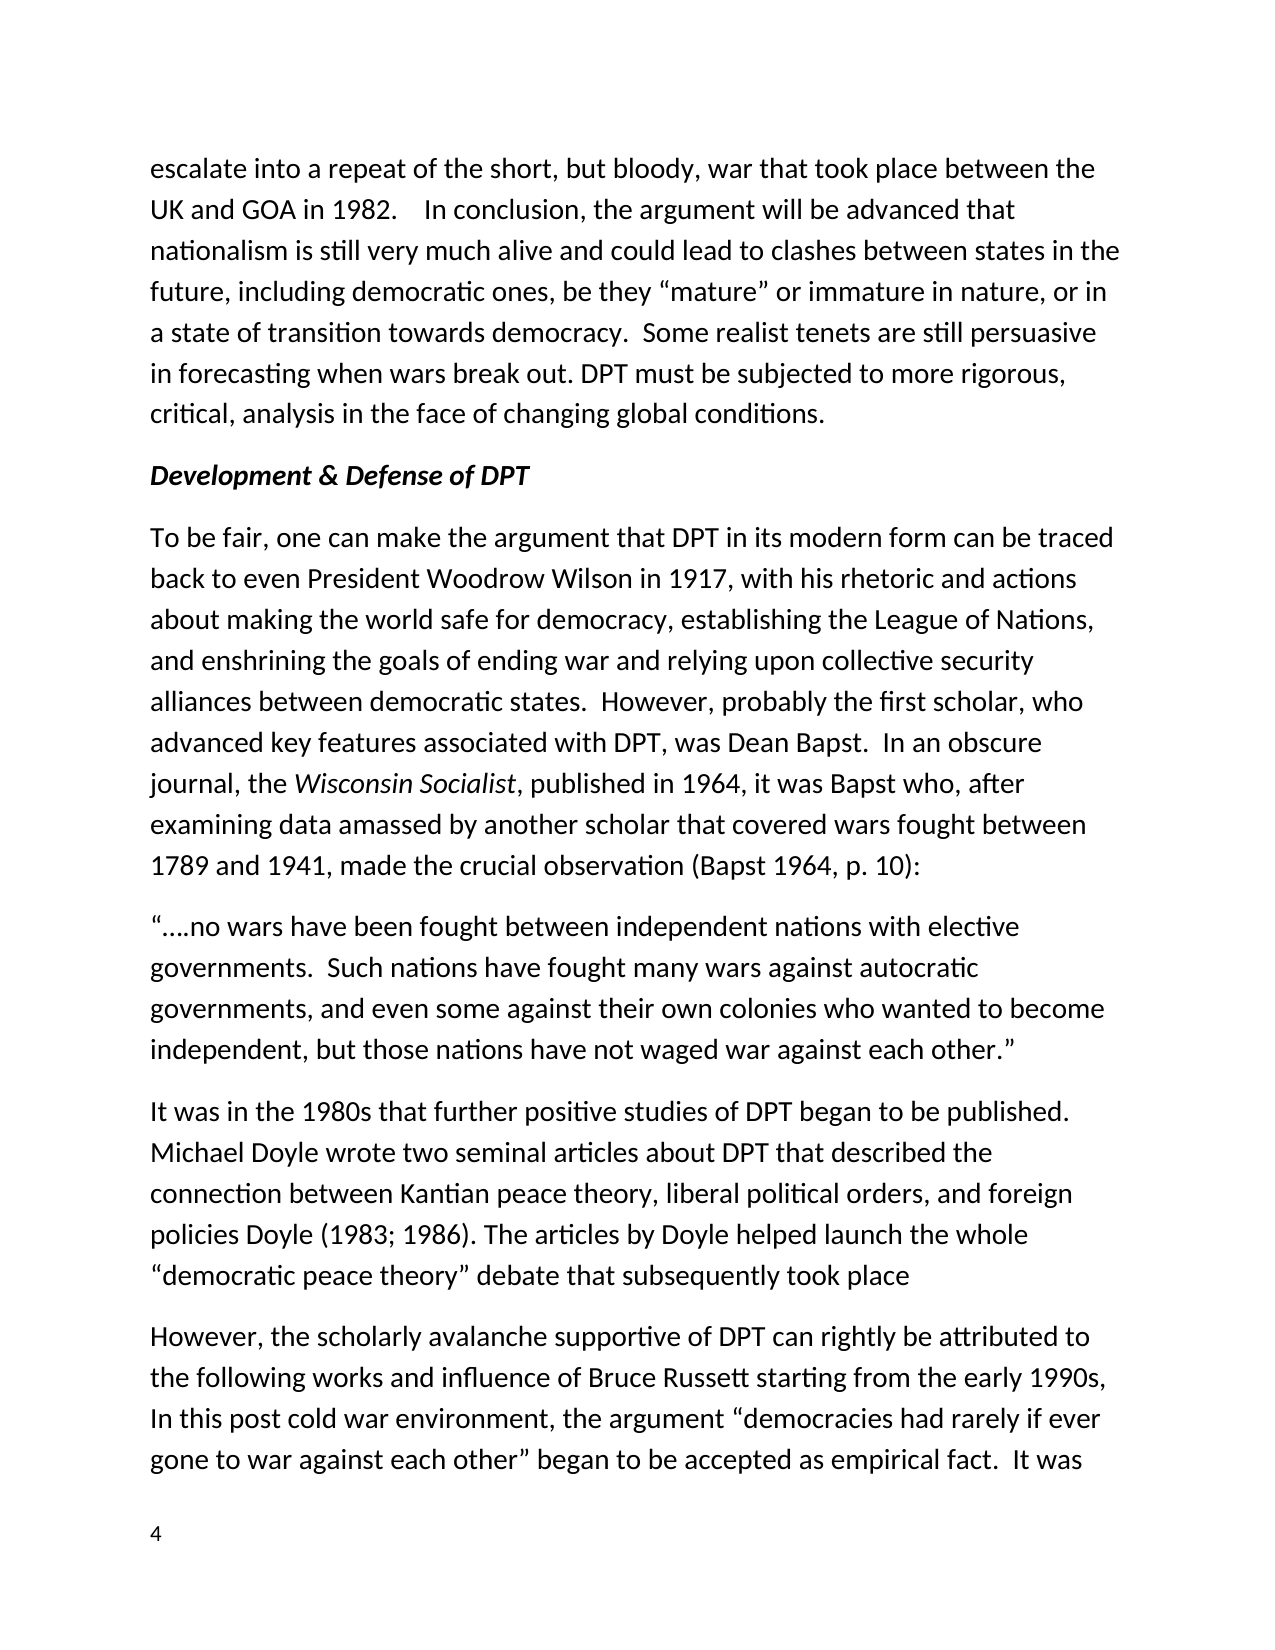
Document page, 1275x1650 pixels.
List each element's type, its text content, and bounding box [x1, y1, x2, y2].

text “….no wars have been fought between independent nations with elective governments. Such nations have fought many wars against autocratic governments, and even some against their own colonies who wanted to become independent, but those nations have not waged war against each other.” [150, 908, 1125, 1067]
text It was in the 1980s that further positive studies of DPT began to be published. Michael Doyle wrote two seminal articles about DPT that described the connection between Kantian peace theory, liberal political orders, and foreign policies Doyle (1983; 1986). The articles by Doyle helped launch the whole “democratic peace theory” debate that subsequently took place [150, 1093, 1125, 1292]
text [150, 1318, 1125, 1477]
text Development & Defense of DPT [150, 457, 1125, 493]
text To be fair, one can make the argument that DPT in its modern form can be traced back to even President Woodrow Wilson in 1917, with his rhetoric and actions about making the world safe for democracy, establishing the League of Nations, and enshrining the goals of ending war and relying upon collective security alliances between democratic states. However, probably the first scholar, who advanced key features associated with DPT, was Dean Bapst. In an obscure journal, the Wisconsin Socialist, published in 1964, it was Bapst who, after examining data amassed by another scholar that covered wars fought between 1789 and 1941, made the crucial observation (Bapst 1964, p. 10): [150, 519, 1125, 882]
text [150, 150, 1125, 431]
